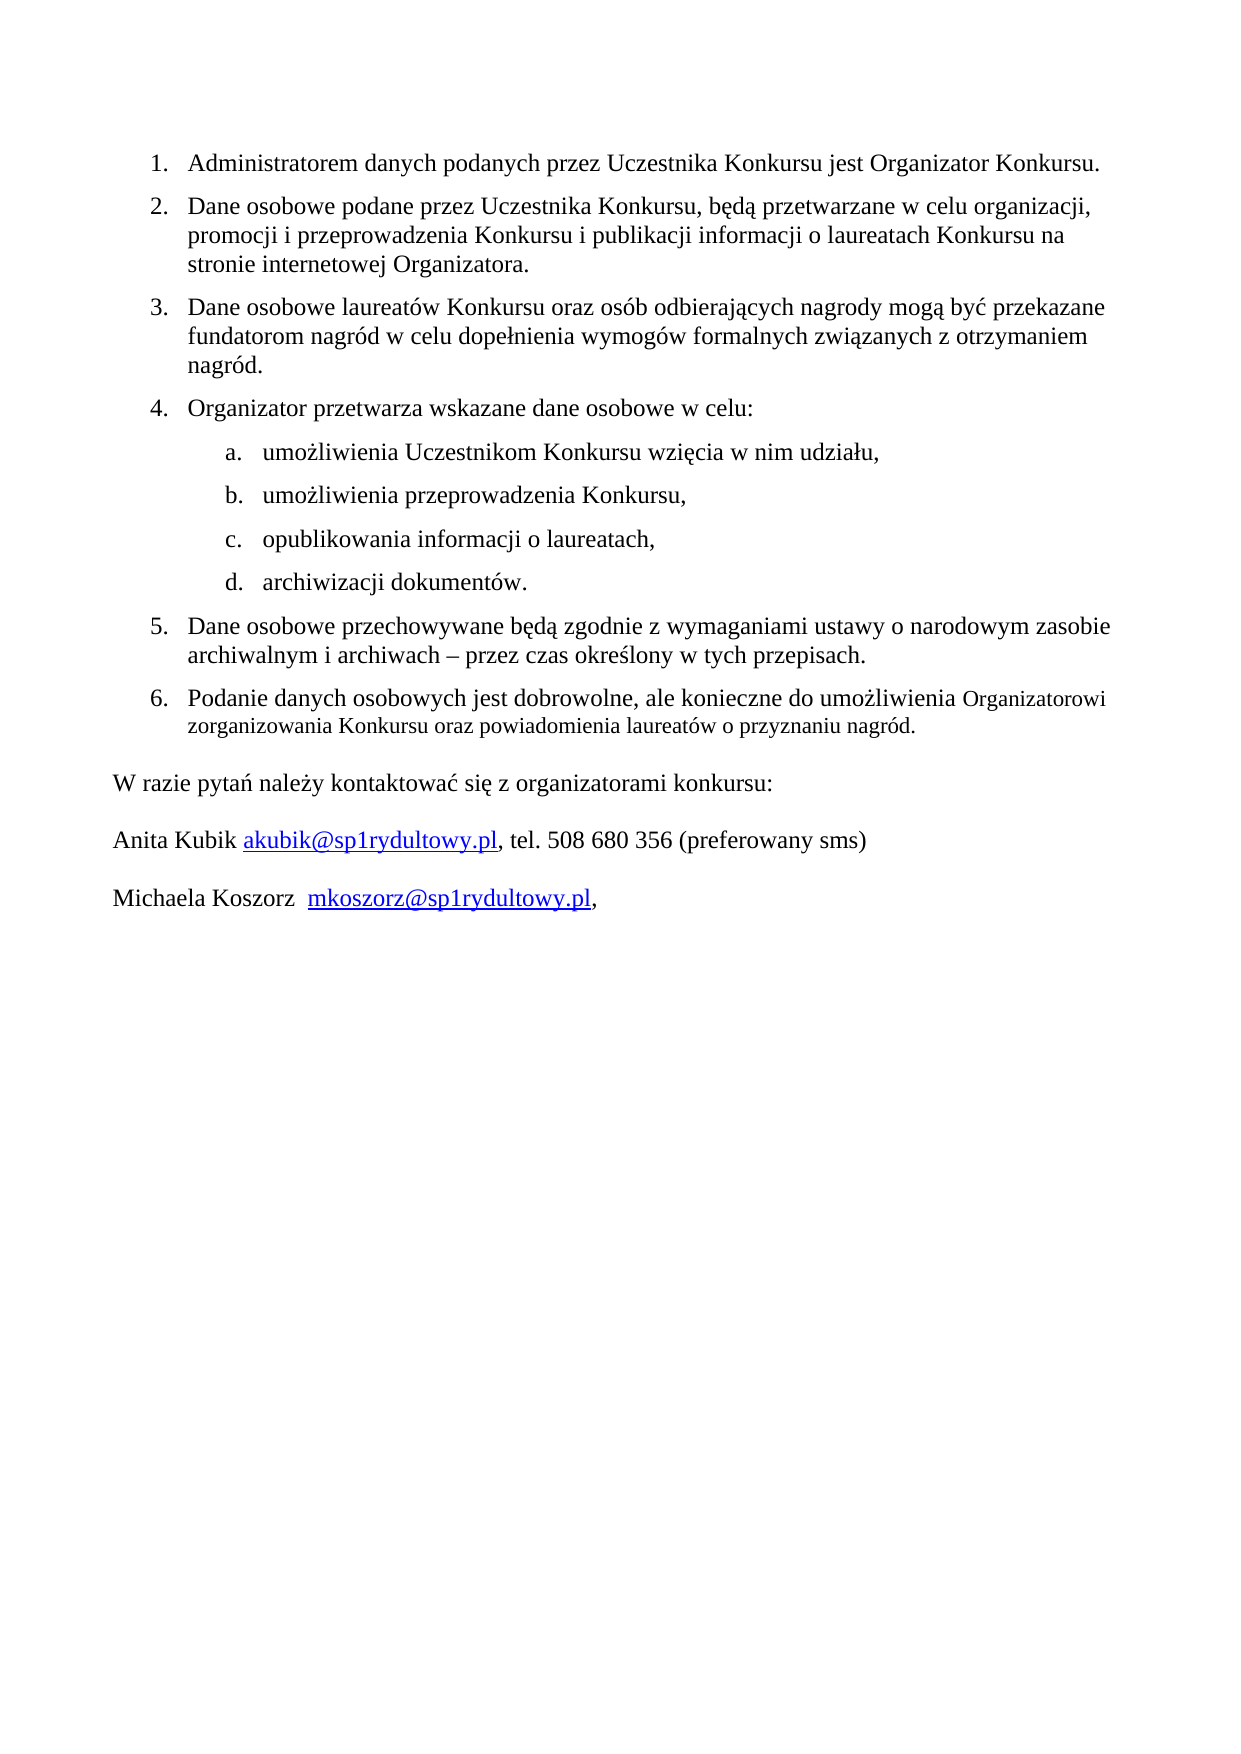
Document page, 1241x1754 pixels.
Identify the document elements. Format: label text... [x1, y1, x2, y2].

list opublikowania informacji o laureatach, [225, 524, 1128, 553]
list umożliwienia przeprowadzenia Konkursu, [225, 480, 1128, 509]
list Organizator przetwarza wskazane dane osobowe w celu: [150, 393, 1128, 422]
list umożliwienia Uczestnikom Konkursu wzięcia w nim udziału, [225, 437, 1128, 466]
list Administratorem danych podanych przez Uczestnika Konkursu jest Organizator Konkursu. [150, 148, 1128, 176]
list Podanie danych osobowych jest dobrowolne, ale konieczne do umożliwienia Organizatorowi zorganizowania Konkursu oraz powiadomienia laureatów o przyznaniu nagród. [150, 683, 1128, 738]
list Dane osobowe podane przez Uczestnika Konkursu, będą przetwarzane w celu organizacji, promocji i przeprowadzenia Konkursu i publikacji informacji o laureatach Konkursu na stronie internetowej Organizatora. [150, 191, 1128, 277]
list Dane osobowe przechowywane będą zgodnie z wymaganiami ustawy o narodowym zasobie archiwalnym i archiwach – przez czas określony w tych przepisach. [150, 611, 1128, 668]
list archiwizacji dokumentów. [225, 567, 1128, 596]
list Dane osobowe laureatów Konkursu oraz osób odbierających nagrody mogą być przekazane fundatorom nagród w celu dopełnienia wymogów formalnych związanych z otrzymaniem nagród. [150, 292, 1128, 378]
text W razie pytań należy kontaktować się z organizatorami konkursu: [112, 768, 1128, 796]
text Michaela Koszorz mkoszorz@sp1rydultowy.pl, [112, 883, 1128, 912]
text Anita Kubik akubik@sp1rydultowy.pl, tel. 508 680 356 (preferowany sms) [112, 826, 1128, 854]
